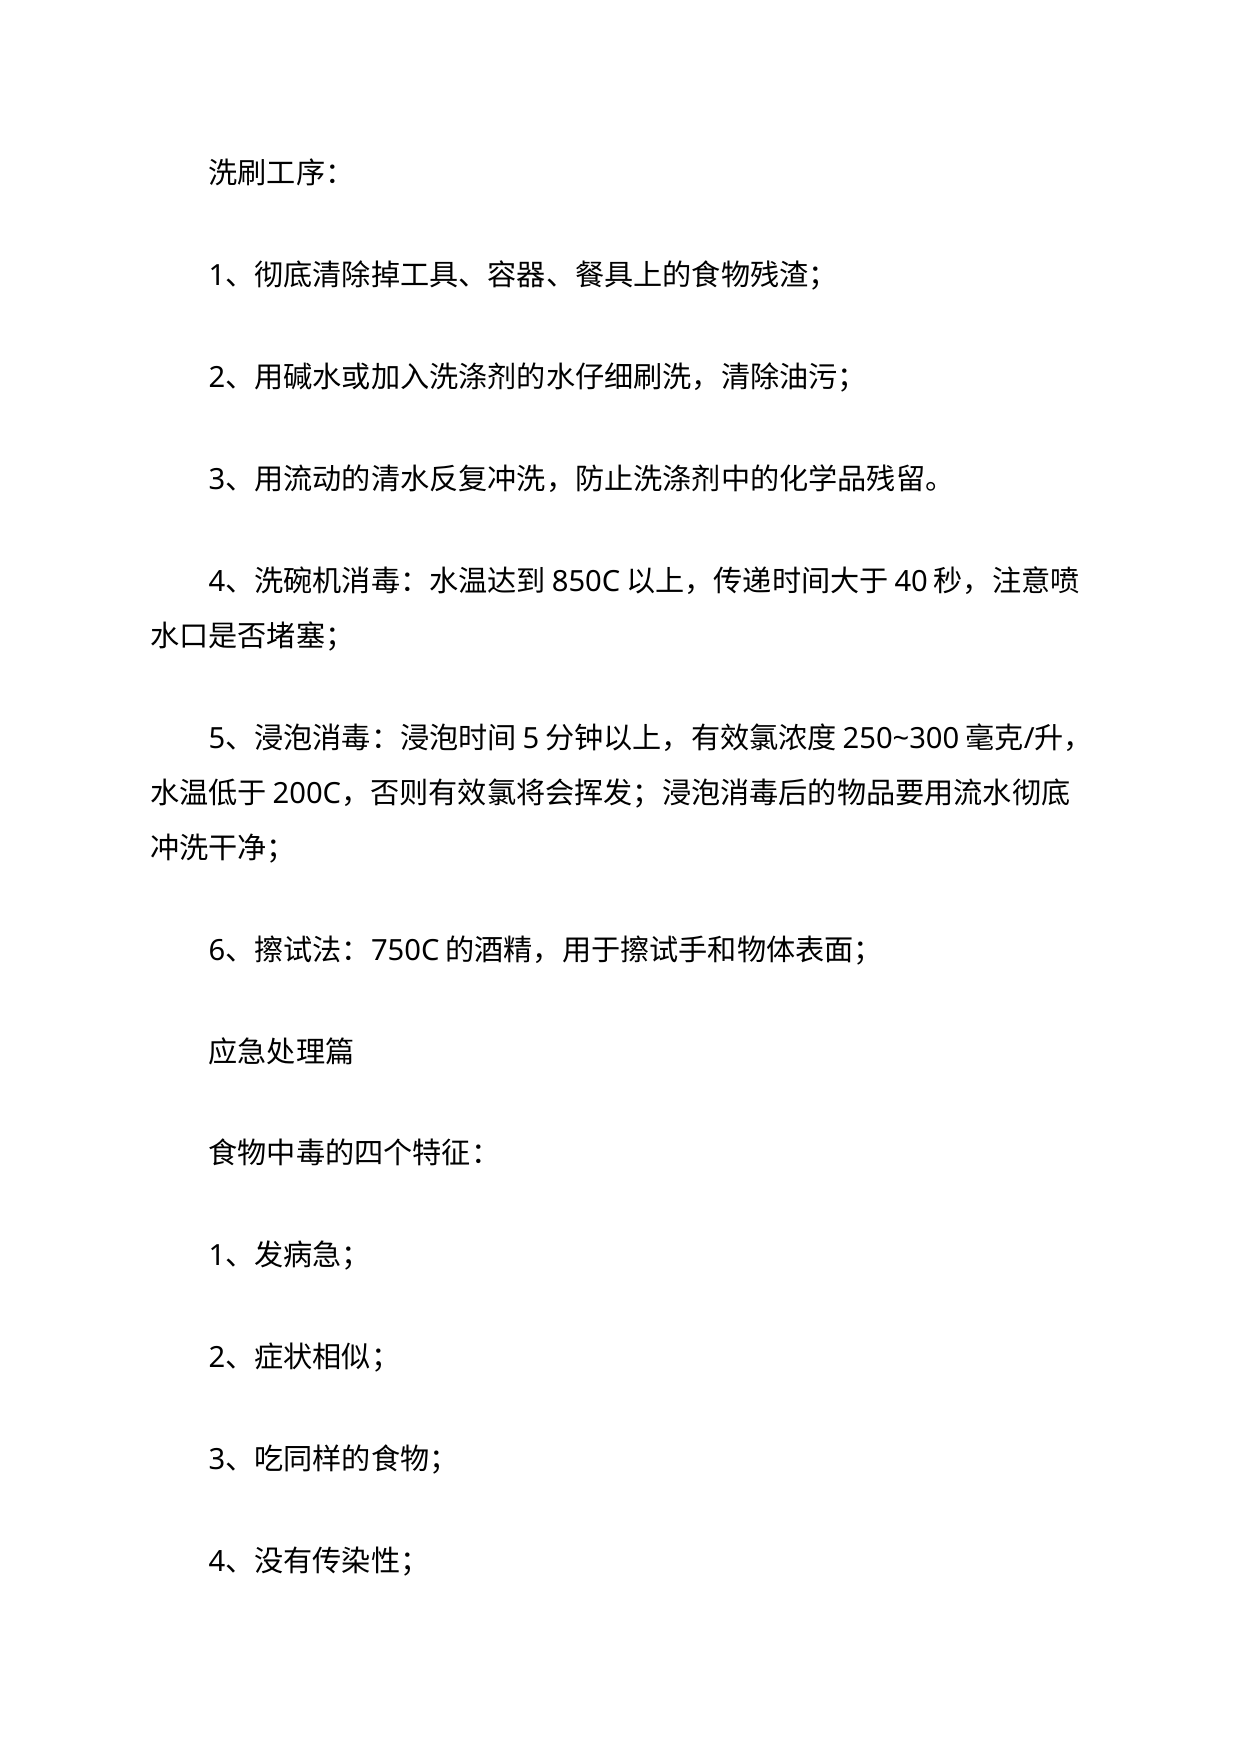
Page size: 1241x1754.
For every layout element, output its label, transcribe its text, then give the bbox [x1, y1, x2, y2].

text 2、用碱水或加入洗涤剂的水仔细刷洗，清除油污； [150, 354, 1090, 396]
text 2、症状相似； [150, 1334, 1090, 1376]
text 洗刷工序： [150, 150, 1090, 192]
text 1、彻底清除掉工具、容器、餐具上的食物残渣； [150, 252, 1090, 294]
text 4、洗碗机消毒：水温达到850C以上，传递时间大于40秒，注意喷水口是否堵塞； [150, 558, 1090, 655]
text 应急处理篇 [150, 1028, 1090, 1071]
text 3、吃同样的食物； [150, 1436, 1090, 1478]
text 食物中毒的四个特征： [150, 1130, 1090, 1172]
text 6、擦试法：750C的酒精，用于擦试手和物体表面； [150, 926, 1090, 969]
text 1、发病急； [150, 1232, 1090, 1274]
text 3、用流动的清水反复冲洗，防止洗涤剂中的化学品残留。 [150, 456, 1090, 498]
text 5、浸泡消毒：浸泡时间5分钟以上，有效氯浓度250~300毫克/升，水温低于200C，否则有效氯将会挥发；浸泡消毒后的物品要用流水彻底冲洗干净； [150, 714, 1090, 867]
text 4、没有传染性； [150, 1538, 1090, 1580]
